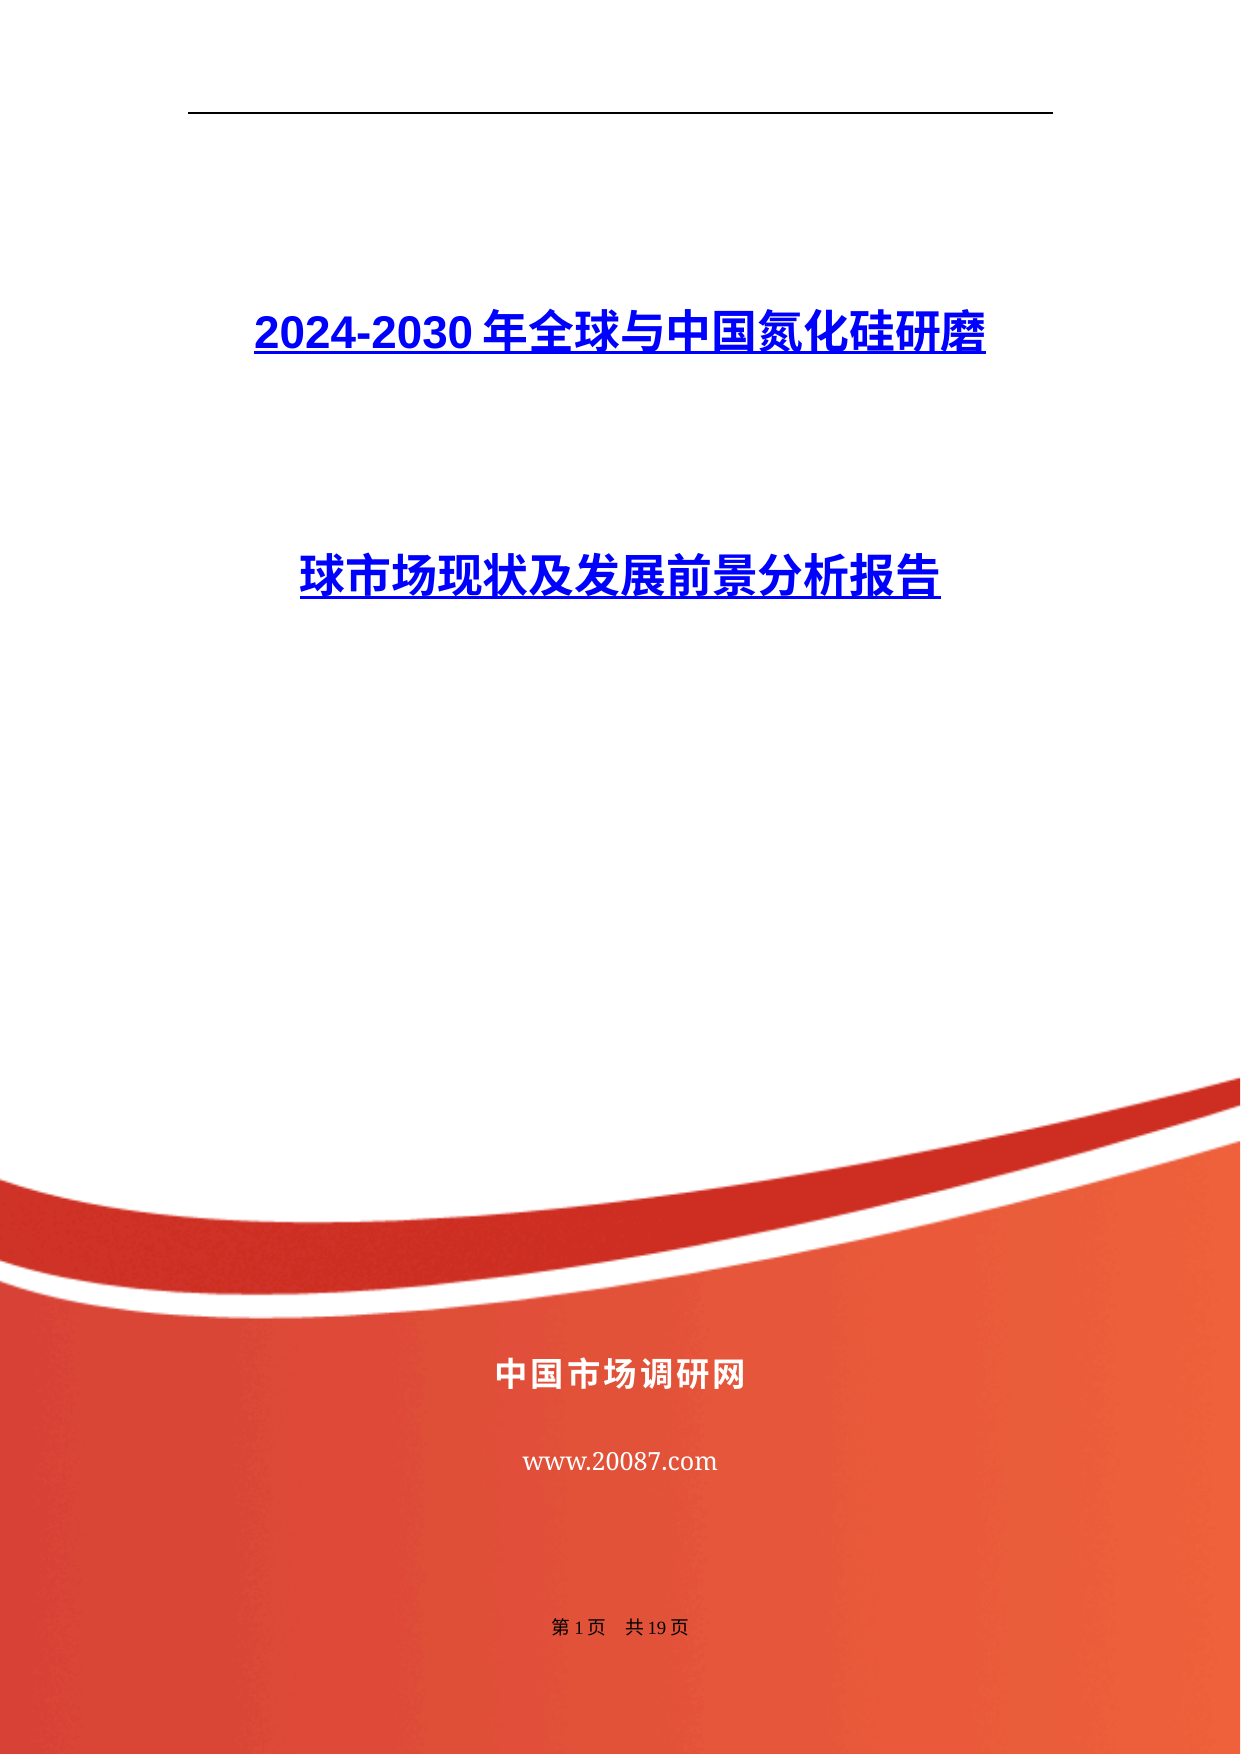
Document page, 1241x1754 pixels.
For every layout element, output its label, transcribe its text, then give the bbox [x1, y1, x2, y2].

picture [0, 1006, 1241, 1754]
subtitle 中国市场调研网 [187, 1339, 1053, 1404]
table_header 2024-2030年全球与中国氮化硅研磨球市场现状及发展前景分析报告 [188, 207, 1053, 773]
text www.20087.com [187, 1428, 1053, 1493]
